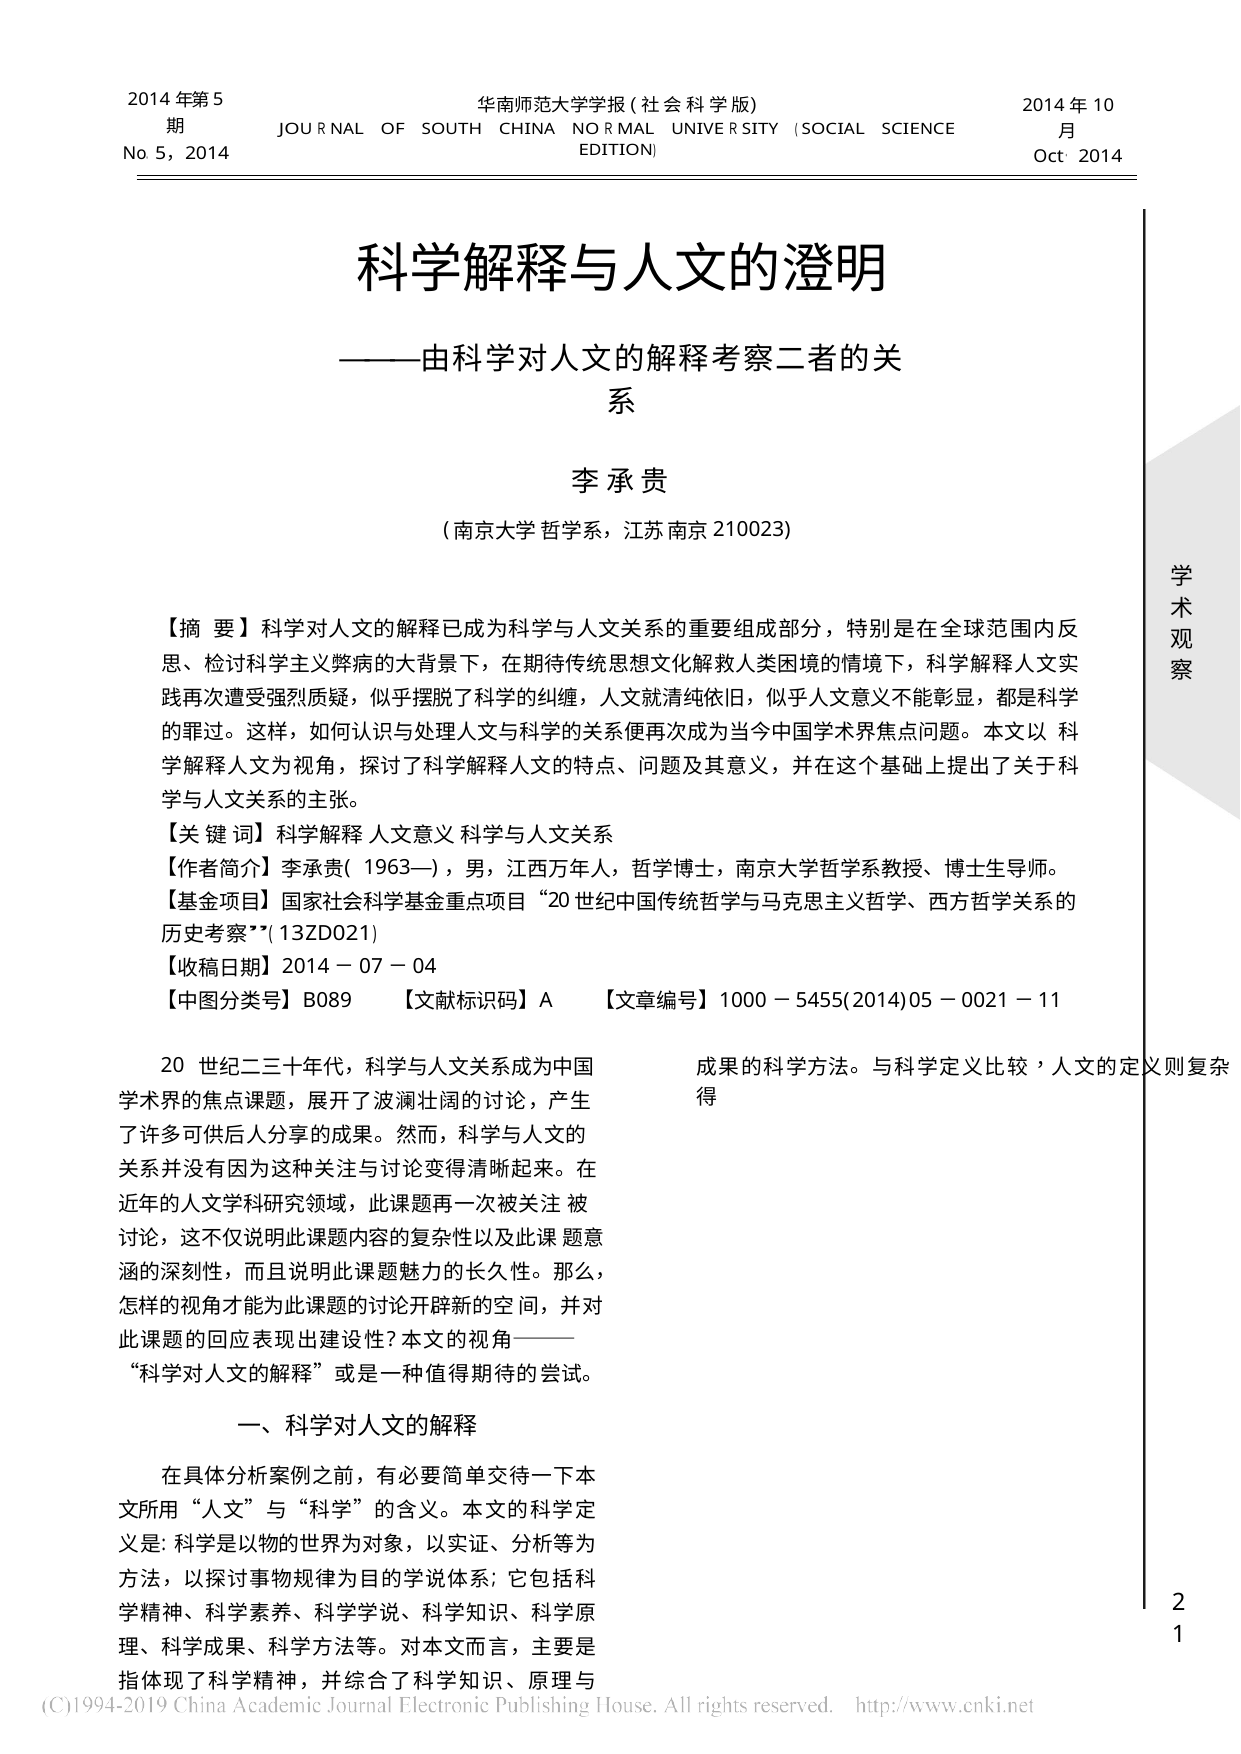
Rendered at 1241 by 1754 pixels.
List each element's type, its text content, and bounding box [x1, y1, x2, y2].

text 2014 年 10 月 [1011, 93, 1124, 142]
text 【收稿日期】2014 － 07 － 04 [157, 949, 1240, 981]
picture [42, 1696, 832, 1717]
text 【中图分类号】B089 【文献标识码】A 【文章编号】1000 － 5455( 2014) 05 － 0021 － 11 [157, 983, 1240, 1015]
text ( 南京大学 哲学系，江苏 南京 210023) [316, 512, 917, 544]
text No． 5，2014 [118, 139, 233, 165]
text 在具体分析案例之前，有必要简单交待一下本文所用“人文”与“科学”的含义。本文的科学定义是: 科学是以物的世界为对象，以实证、分析等为方法，以探讨事物规律为目的学说体系; 它包括科学精神、科学素养、科学学说、科学知识、科学原理、科学成果、科学方法等。对本文而言，主要是指体现了科学精神，并综合了科学知识、原理与成果的科学方法。与科学定义比较，人文的定义则复杂得 [118, 1458, 596, 1695]
subtitle 李 承 贵 [323, 458, 917, 499]
text 2014 年第 5 期 [117, 86, 233, 138]
text 【摘 要】科学对人文的解释已成为科学与人文关系的重要组成部分，特别是在全球范围内反思、检讨科学主义弊病的大背景下，在期待传统思想文化解救人类困境的情境下，科学解释人文实 践再次遭受强烈质疑，似乎摆脱了科学的纠缠，人文就清纯依旧，似乎人文意义不能彰显，都是科学 的罪过。这样，如何认识与处理人文与科学的关系便再次成为当今中国学术界焦点问题。本文以 科学解释人文为视角，探讨了科学解释人文的特点、问题及其意义，并在这个基础上提出了关于科 学与人文关系的主张。 [157, 611, 1079, 814]
text 20 世纪二三十年代，科学与人文关系成为中国 学术界的焦点课题，展开了波澜壮阔的讨论，产生 了许多可供后人分享的成果。然而，科学与人文的 关系并没有因为这种关注与讨论变得清晰起来。在近年的人文学科研究领域，此课题再一次被关注 被讨论，这不仅说明此课题内容的复杂性以及此课 题意涵的深刻性，而且说明此课题魅力的长久性。那么，怎样的视角才能为此课题的讨论开辟新的空 间，并对此课题的回应表现出建设性? 本文的视角———“科学对人文的解释”或是一种值得期待的尝试。 [118, 1048, 605, 1388]
picture [1143, 209, 1240, 817]
text 科学解释与人文的澄明 [325, 236, 918, 300]
text JOUＲNAL OF SOUTH CHINA NOＲMAL UNIVEＲSITY ( SOCIAL SCIENCE EDITION) [250, 118, 984, 160]
text 【基金项目】国家社会科学基金重点项目“20 世纪中国传统哲学与马克思主义哲学、西方哲学关系的历史考察”( 13ZD021) [156, 884, 1095, 947]
text 华南师范大学学报 ( 社 会 科 学 版) [250, 91, 984, 117]
text 【作者简介】李承贵( 1963—) ，男，江西万年人，哲学博士，南京大学哲学系教授、博士生导师。 [157, 850, 1240, 882]
text Oct． 2014 [1011, 144, 1144, 168]
picture [1143, 882, 1240, 949]
text 在具体分析案例之前，有必要简单交待一下本文所用“人文”与“科学”的含义。本文的科学定义是: 科学是以物的世界为对象，以实证、分析等为方法，以探讨事物规律为目的学说体系; 它包括科学精神、科学素养、科学学说、科学知识、科学原理、科学成果、科学方法等。对本文而言，主要是指体现了科学精神，并综合了科学知识、原理与成果的科学方法。与科学定义比较，人文的定义则复杂得 [696, 1048, 1231, 1111]
subtitle 一、科学对人文的解释 [237, 1405, 605, 1441]
picture [855, 1696, 1034, 1717]
subtitle ———由科学对人文的解释考察二者的关系 [325, 334, 917, 422]
text 【关 键 词】科学解释 人文意义 科学与人文关系 [157, 817, 1240, 848]
picture [1143, 1015, 1240, 1609]
